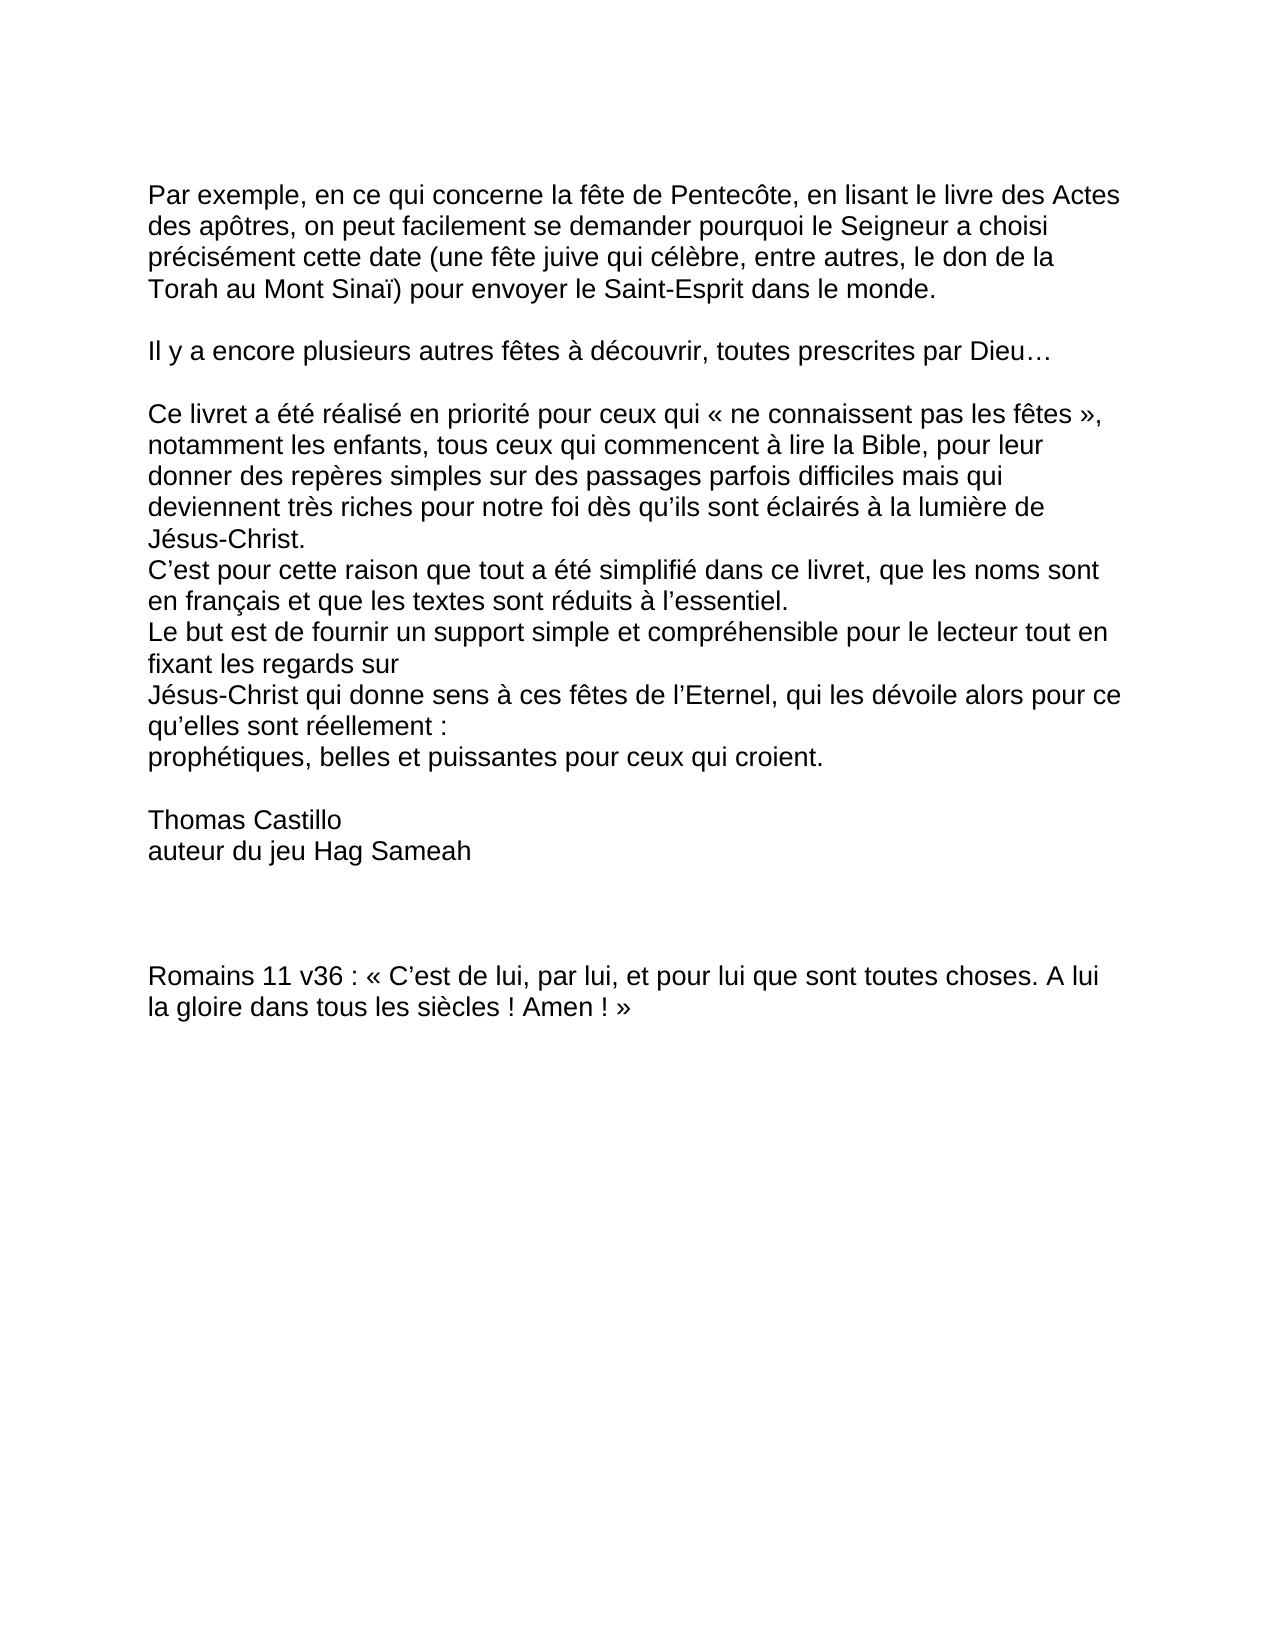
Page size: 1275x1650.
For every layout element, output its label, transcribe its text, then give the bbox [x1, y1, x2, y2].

text Le but est de fournir un support simple et compréhensible pour le lecteur tout en fixant les regards sur [148, 616, 1127, 679]
text Jésus-Christ qui donne sens à ces fêtes de l’Eternel, qui les dévoile alors pour ce qu’elles sont réellement : [148, 679, 1127, 741]
text Thomas Castillo [148, 804, 1127, 835]
text Romains 11 v36 : « C’est de lui, par lui, et pour lui que sont toutes choses. A lui la gloire dans tous les siècles ! Amen ! » [148, 960, 1127, 1023]
text Il y a encore plusieurs autres fêtes à découvrir, toutes prescrites par Dieu… [148, 335, 1127, 366]
text C’est pour cette raison que tout a été simplifié dans ce livret, que les noms sont en français et que les textes sont réduits à l’essentiel. [148, 554, 1127, 616]
text auteur du jeu Hag Sameah [148, 835, 1127, 866]
text Par exemple, en ce qui concerne la fête de Pentecôte, en lisant le livre des Actes des apôtres, on peut facilement se demander pourquoi le Seigneur a choisi précisément cette date (une fête juive qui célèbre, entre autres, le don de la Torah au Mont Sinaï) pour envoyer le Saint-Esprit dans le monde. [148, 179, 1127, 304]
text prophétiques, belles et puissantes pour ceux qui croient. [148, 741, 1127, 773]
text Ce livret a été réalisé en priorité pour ceux qui « ne connaissent pas les fêtes », notamment les enfants, tous ceux qui commencent à lire la Bible, pour leur donner des repères simples sur des passages parfois difficiles mais qui deviennent très riches pour notre foi dès qu’ils sont éclairés à la lumière de Jésus-Christ. [148, 398, 1127, 554]
